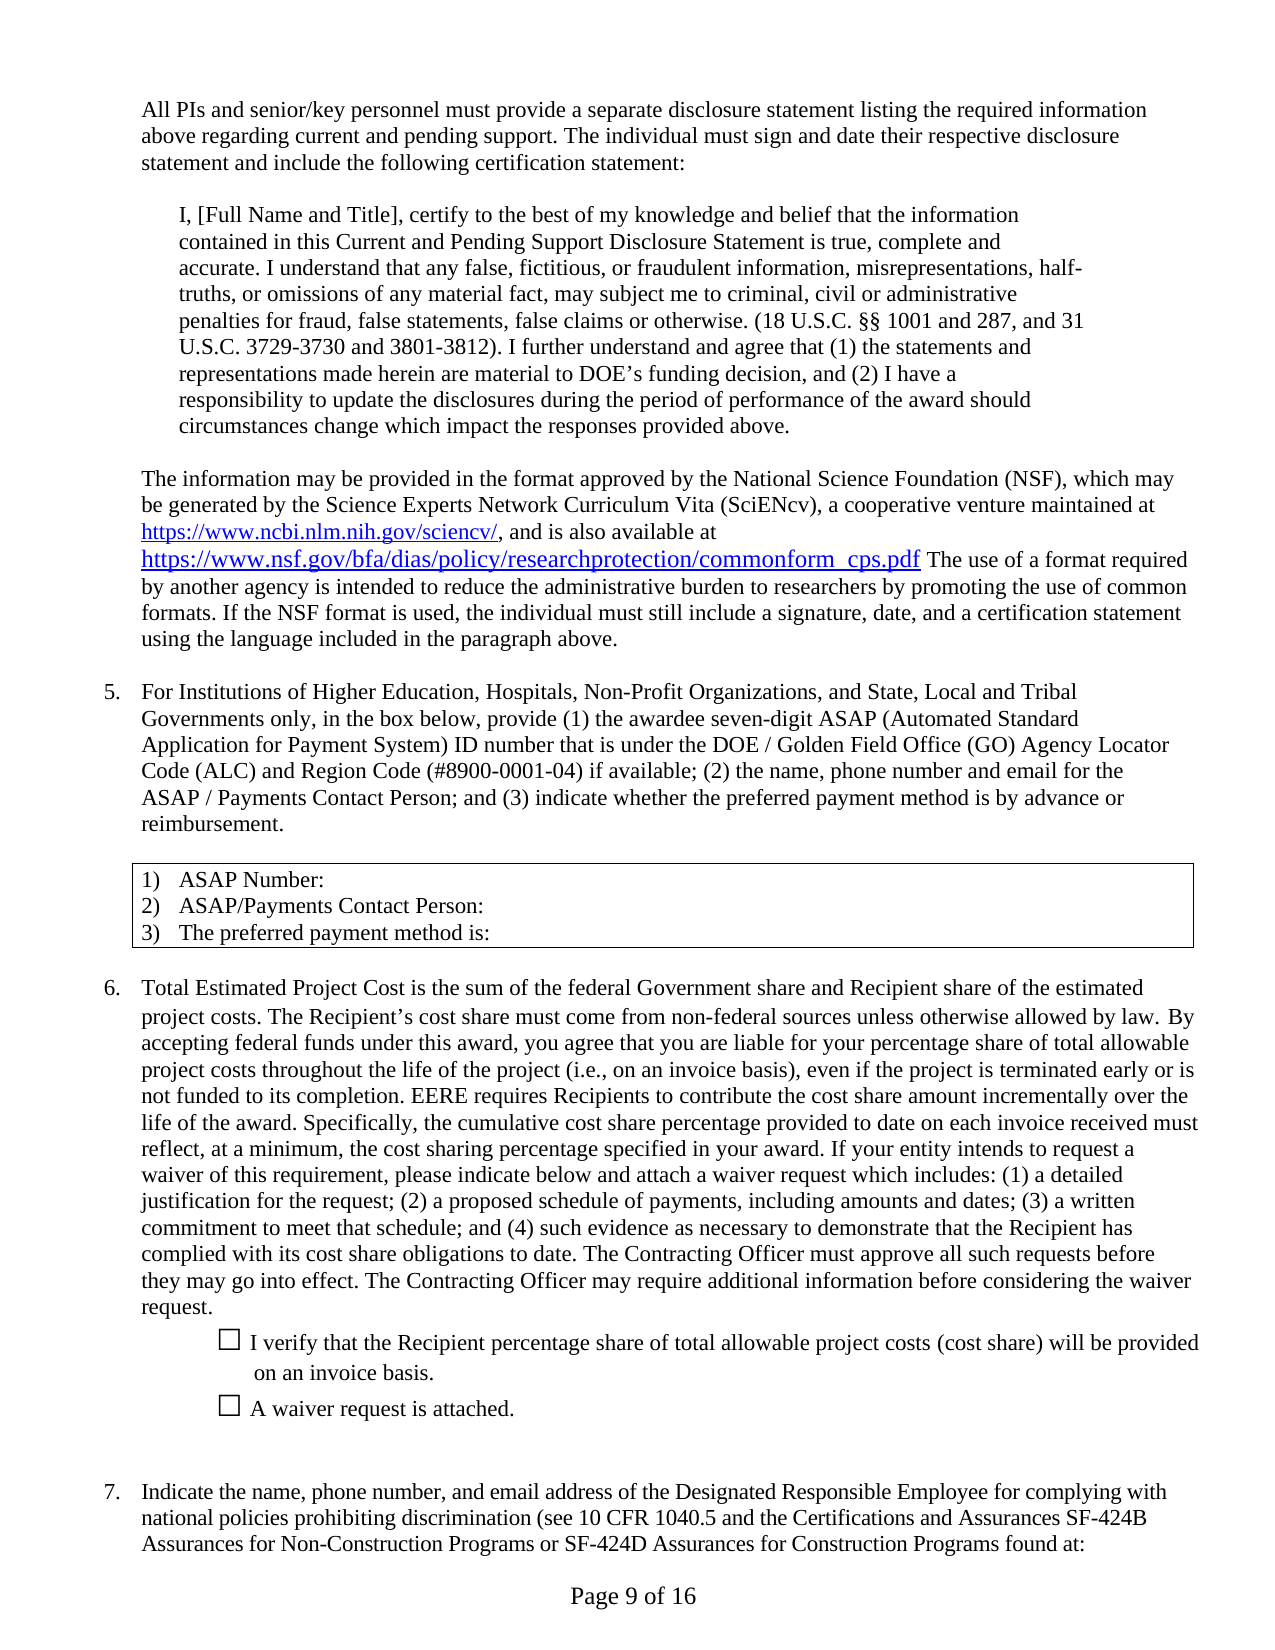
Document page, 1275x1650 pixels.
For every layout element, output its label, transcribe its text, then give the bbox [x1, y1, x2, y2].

list ASAP/Payments Contact Person: [133, 889, 1193, 915]
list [103, 1478, 1200, 1557]
text A waiver request is attached. [216, 1385, 1200, 1425]
list For Institutions of Higher Education, Hospitals, Non-Profit Organizations, and State, Local and Tribal Governments only, in the box below, provide (1) the awardee seven-digit ASAP (Automated Standard Application for Payment System) ID number that is under the DOE / Golden Field Office (GO) Agency Locator Code (ALC) and Region Code (#8900-0001-04) if available; (2) the name, phone number and email for the ASAP / Payments Contact Person; and (3) indicate whether the preferred payment method is by advance or reimbursement. [103, 678, 1191, 836]
list Total Estimated Project Cost is the sum of the federal Government share and Recipient share of the estimated project costs. The Recipient’s cost share must come from non-federal sources unless otherwise allowed by law. By accepting federal funds under this award, you agree that you are liable for your percentage share of total allowable project costs throughout the life of the project (i.e., on an invoice basis), even if the project is terminated early or is not funded to its completion. EERE requires Recipients to contribute the cost share amount incrementally over the life of the award. Specifically, the cumulative cost share percentage provided to date on each invoice received must reflect, at a minimum, the cost sharing percentage specified in your award. If your entity intends to request a waiver of this requirement, please indicate below and attach a waiver request which includes: (1) a detailed justification for the request; (2) a proposed schedule of payments, including amounts and dates; (3) a written commitment to meet that schedule; and (4) such evidence as necessary to demonstrate that the Recipient has complied with its cost share obligations to date. The Contracting Officer must approve all such requests before they may go into effect. The Contracting Officer may require additional information before considering the waiver request. [103, 974, 1200, 1319]
list The preferred payment method is: [133, 915, 1193, 947]
text I, [Full Name and Title], certify to the best of my knowledge and belief that the information contained in this Current and Pending Support Disclosure Statement is true, complete and accurate. I understand that any false, fictitious, or fraudulent information, misrepresentations, half-truths, or omissions of any material fact, may subject me to criminal, civil or administrative penalties for fraud, false statements, false claims or otherwise. (18 U.S.C. §§ 1001 and 287, and 31 U.S.C. 3729-3730 and 3801-3812). I further understand and agree that (1) the statements and representations made herein are material to DOE’s funding decision, and (2) I have a responsibility to update the disclosures during the period of performance of the award should circumstances change which impact the responses provided above. [178, 201, 1087, 439]
text I verify that the Recipient percentage share of total allowable project costs (cost share) will be provided on an invoice basis. [216, 1319, 1200, 1385]
list ASAP Number: [133, 864, 1193, 889]
text All PIs and senior/key personnel must provide a separate disclosure statement listing the required information above regarding current and pending support. The individual must sign and date their respective disclosure statement and include the following certification statement: [141, 92, 1191, 175]
text The information may be provided in the format approved by the National Science Foundation (NSF), which may be generated by the Science Experts Network Curriculum Vita (SciENcv), a cooperative venture maintained at https://www.ncbi.nlm.nih.gov/sciencv/, and is also available at https://www.nsf.gov/bfa/dias/policy/researchprotection/commonform_cps.pdf The use of a format required by another agency is intended to reduce the administrative burden to researchers by promoting the use of common formats. If the NSF format is used, the individual must still include a signature, date, and a certification statement using the language included in the paragraph above. [141, 465, 1200, 652]
